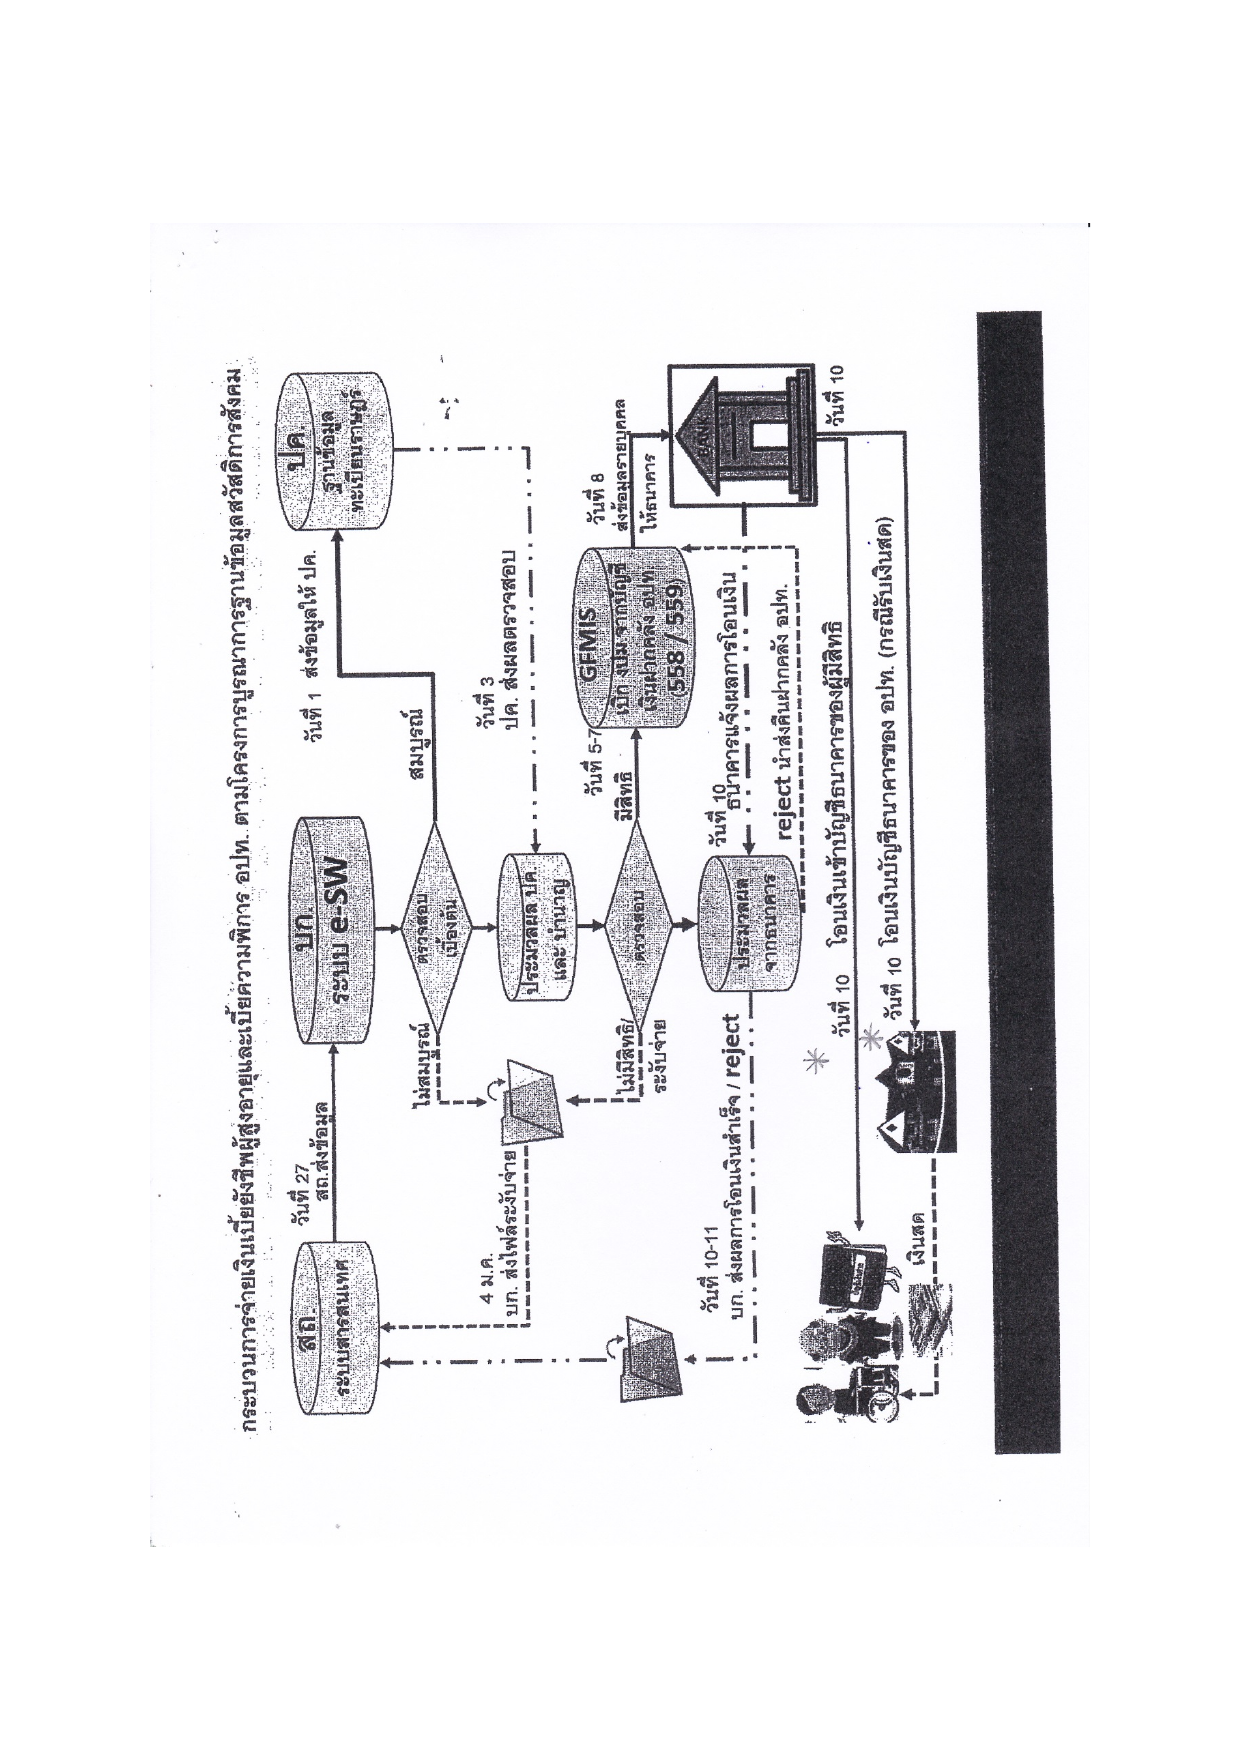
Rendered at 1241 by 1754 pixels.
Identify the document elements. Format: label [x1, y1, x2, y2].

picture [150, 223, 1091, 1547]
